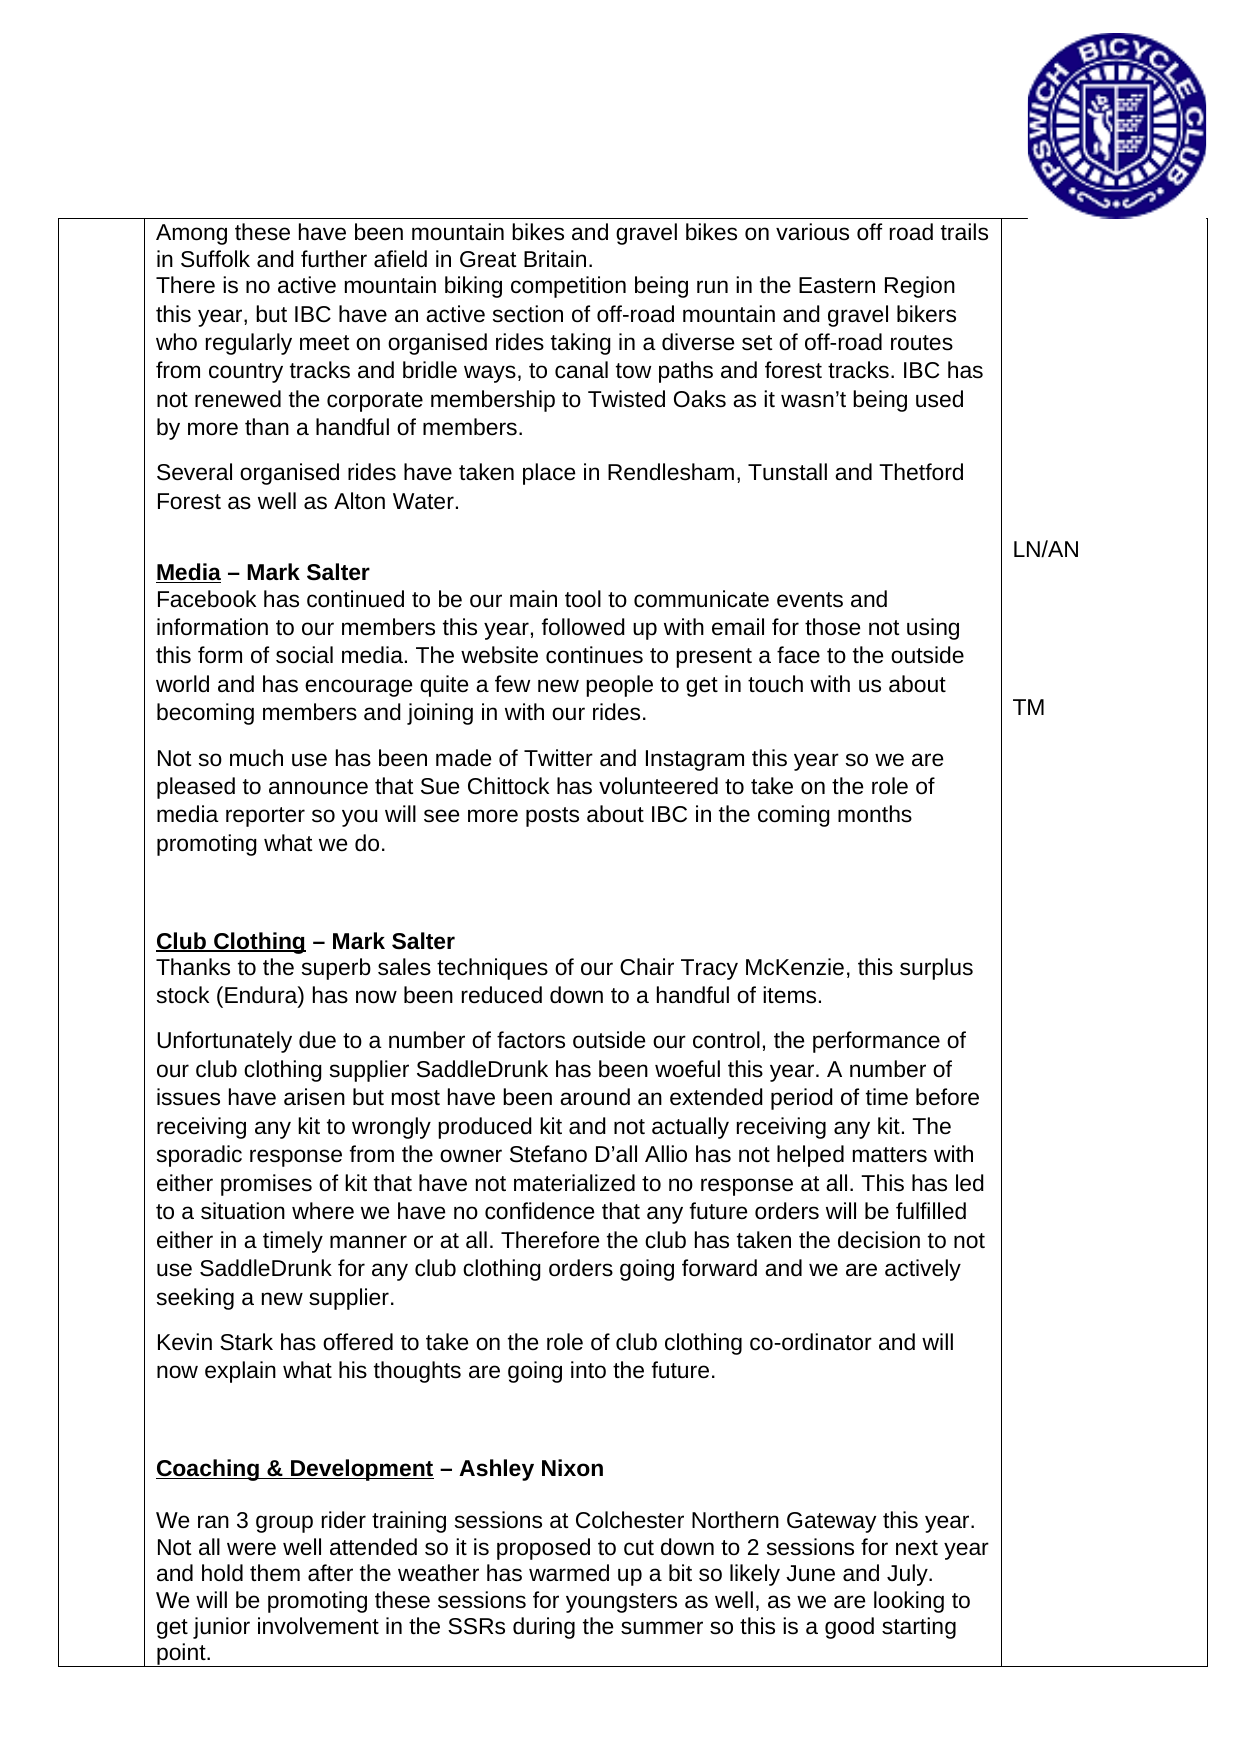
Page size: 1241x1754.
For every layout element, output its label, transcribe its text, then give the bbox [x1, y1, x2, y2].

table_cell SG LN/AN TM [1002, 219, 1207, 1666]
table_cell [59, 219, 144, 1666]
picture [1024, 33, 1206, 215]
